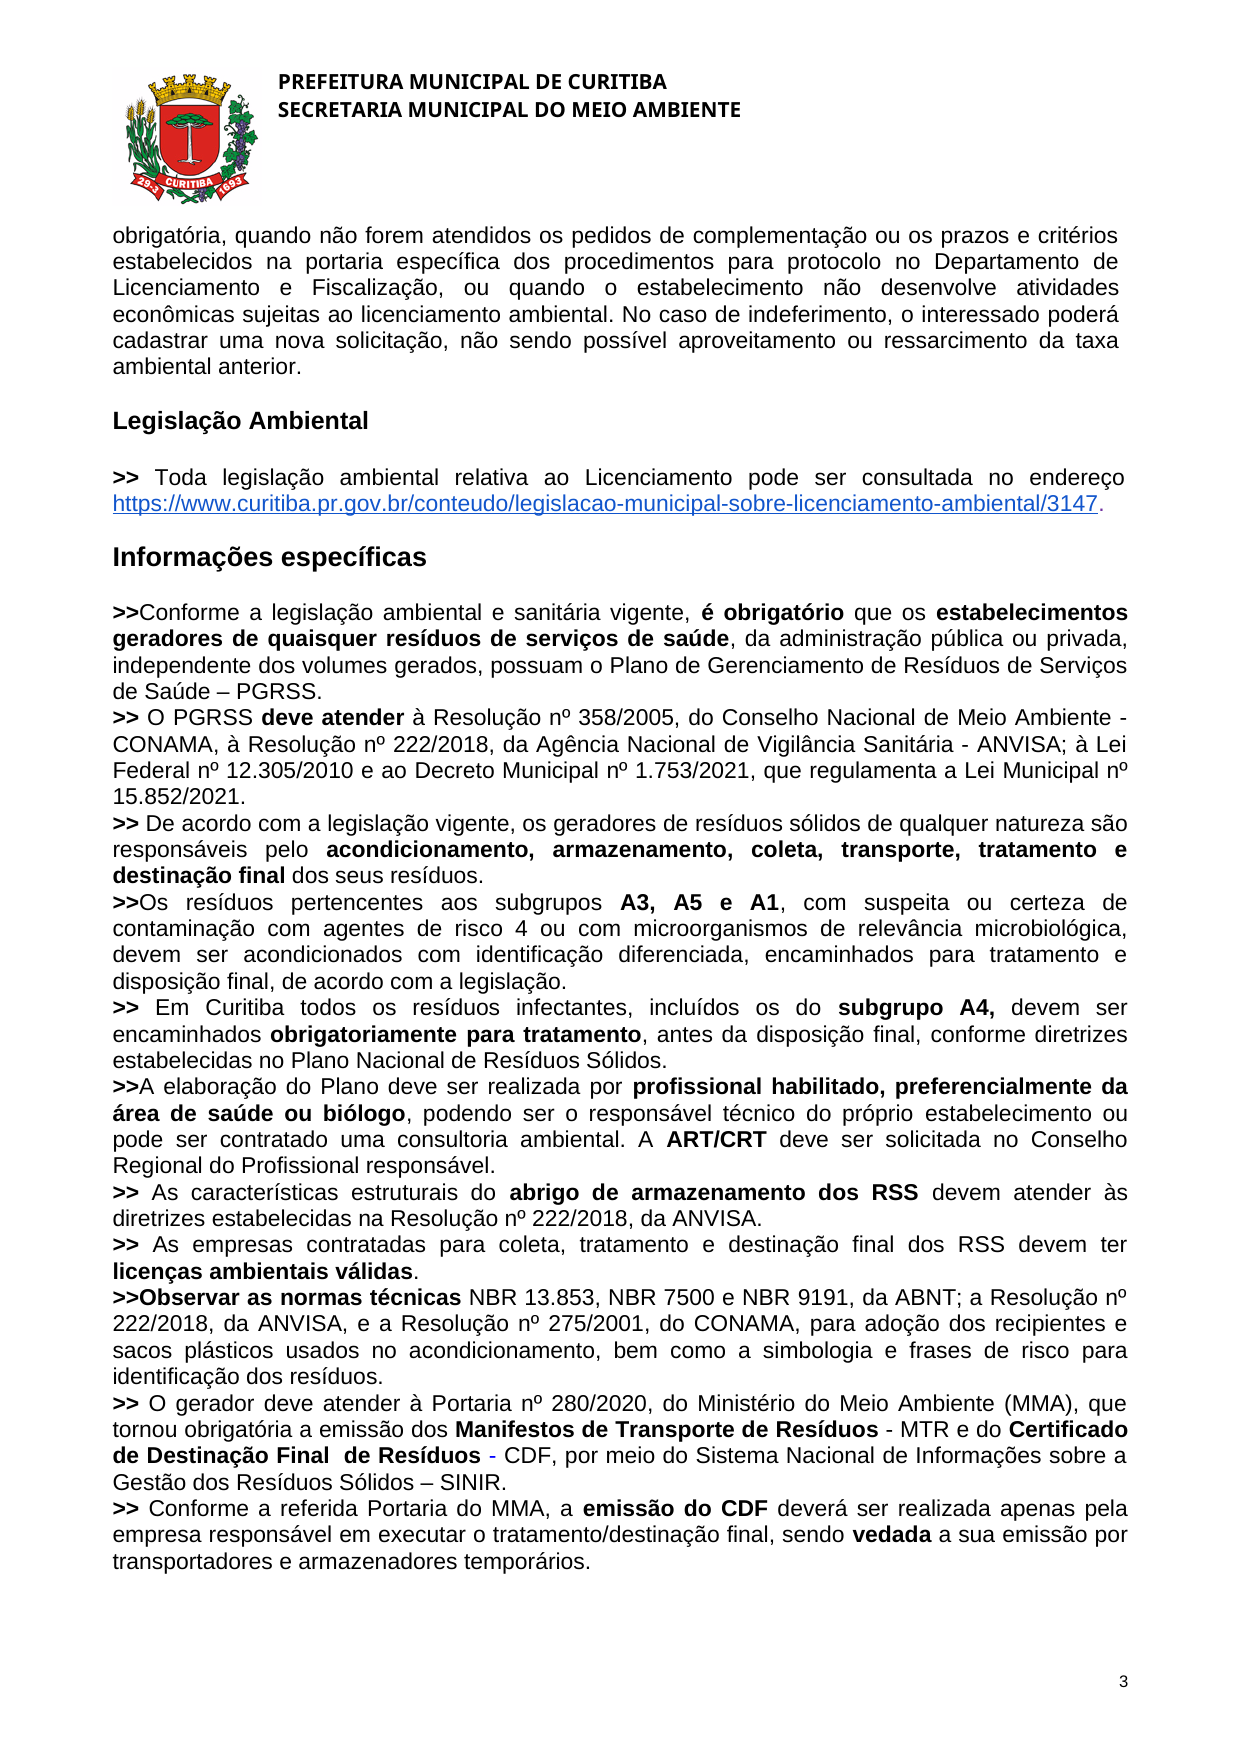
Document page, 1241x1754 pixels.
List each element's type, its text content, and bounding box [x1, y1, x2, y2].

picture [112, 67, 263, 206]
text Informações específicas [112, 541, 1128, 599]
text >>Conforme a legislação ambiental e sanitária vigente, é obrigatório que os estabelecimentos geradores de quaisquer resíduos de serviços de saúde, da administração pública ou privada, independente dos volumes gerados, possuam o Plano de Gerenciamento de Resíduos de Serviços de Saúde – PGRSS. [112, 599, 1128, 704]
text >> O PGRSS deve atender à Resolução nº 358/2005, do Conselho Nacional de Meio Ambiente - CONAMA, à Resolução nº 222/2018, da Agência Nacional de Vigilância Sanitária - ANVISA; à Lei Federal nº 12.305/2010 e ao Decreto Municipal nº 1.753/2021, que regulamenta a Lei Municipal nº 15.852/2021. >> De acordo com a legislação vigente, os geradores de resíduos sólidos de qualquer natureza são responsáveis pelo acondicionamento, armazenamento, coleta, transporte, tratamento e destinação final dos seus resíduos. [112, 704, 1128, 889]
text >> Toda legislação ambiental relativa ao Licenciamento pode ser consultada no endereço https://www.curitiba.pr.gov.br/conteudo/legislacao-municipal-sobre-licenciamento-ambiental/3147. [112, 463, 1126, 516]
text >>A elaboração do Plano deve ser realizada por profissional habilitado, preferencialmente da área de saúde ou biólogo, podendo ser o responsável técnico do próprio estabelecimento ou pode ser contratado uma consultoria ambiental. A ART/CRT deve ser solicitada no Conselho Regional do Profissional responsável. [112, 1073, 1128, 1179]
text >>Observar as normas técnicas NBR 13.853, NBR 7500 e NBR 9191, da ABNT; a Resolução nº 222/2018, da ANVISA, e a Resolução nº 275/2001, do CONAMA, para adoção dos recipientes e sacos plásticos usados no acondicionamento, bem como a simbologia e frases de risco para identificação dos resíduos. [112, 1284, 1128, 1389]
text >> As características estruturais do abrigo de armazenamento dos RSS devem atender às diretrizes estabelecidas na Resolução nº 222/2018, da ANVISA. [112, 1179, 1128, 1231]
text >> Conforme a referida Portaria do MMA, a emissão do CDF deverá ser realizada apenas pela empresa responsável em executar o tratamento/destinação final, sendo vedada a sua emissão por transportadores e armazenadores temporários. [112, 1495, 1128, 1574]
text >>Os resíduos pertencentes aos subgrupos A3, A5 e A1, com suspeita ou certeza de contaminação com agentes de risco 4 ou com microorganismos de relevância microbiológica, devem ser acondicionados com identificação diferenciada, encaminhados para tratamento e disposição final, de acordo com a legislação. [112, 889, 1128, 994]
text >> O gerador deve atender à Portaria nº 280/2020, do Ministério do Meio Ambiente (MMA), que tornou obrigatória a emissão dos Manifestos de Transporte de Resíduos - MTR e do Certificado de Destinação Final de Resíduos - CDF, por meio do Sistema Nacional de Informações sobre a Gestão dos Resíduos Sólidos – SINIR. [112, 1389, 1128, 1495]
text >> As empresas contratadas para coleta, tratamento e destinação final dos RSS devem ter licenças ambientais válidas. [112, 1231, 1128, 1284]
text Legislação Ambiental [112, 380, 1120, 435]
text >> Em Curitiba todos os resíduos infectantes, incluídos os do subgrupo A4, devem ser encaminhados obrigatoriamente para tratamento, antes da disposição final, conforme diretrizes estabelecidas no Plano Nacional de Resíduos Sólidos. [112, 994, 1128, 1073]
